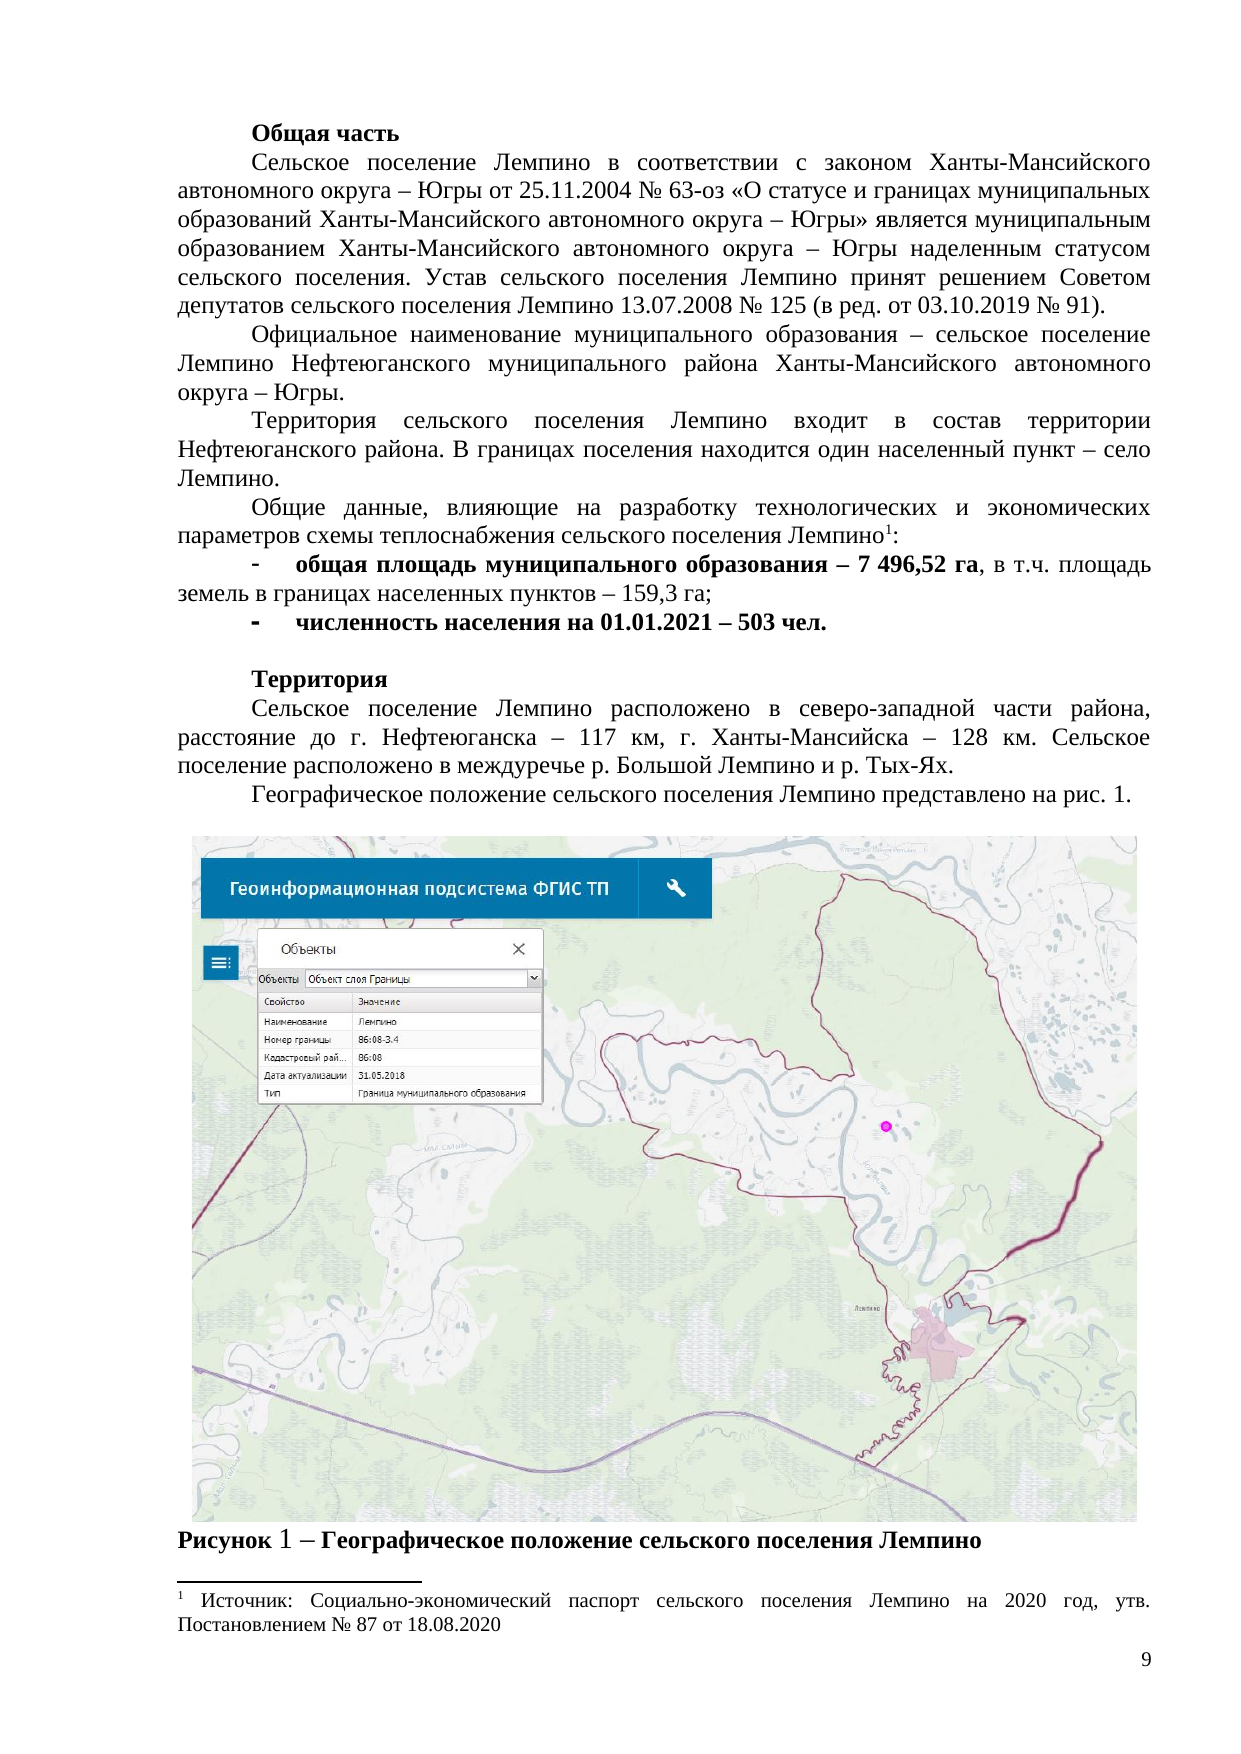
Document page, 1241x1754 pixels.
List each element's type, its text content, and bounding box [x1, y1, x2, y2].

text Официальное наименование муниципального образования – сельское поселение Лемпино Нефтеюганского муниципального района Ханты-Мансийского автономного округа – Югры. [177, 319, 1152, 406]
text Территория сельского поселения Лемпино входит в состав территории Нефтеюганского района. В границах поселения находится один населенный пункт – село Лемпино. [177, 406, 1152, 492]
text Рисунок 1 – Географическое положение сельского поселения Лемпино [177, 1521, 1152, 1555]
subtitle Общая часть [177, 118, 1152, 147]
text Сельское поселение Лемпино в соответствии с законом Ханты-Мансийского автономного округа – Югры от 25.11.2004 № 63-оз «О статусе и границах муниципальных образований Ханты-Мансийского автономного округа – Югры» является муниципальным образованием Ханты-Мансийского автономного округа – Югры наделенным статусом сельского поселения. Устав сельского поселения Лемпино принят решением Советом депутатов сельского поселения Лемпино 13.07.2008 № 125 (в ред. от 03.10.2019 № 91). [177, 147, 1152, 319]
list общая площадь муниципального образования – 7 496,52 га, в т.ч. площадь земель в границах населенных пунктов – 159,3 га; [177, 549, 1152, 607]
text Географическое положение сельского поселения Лемпино представлено на рис. 1. [177, 779, 1152, 808]
list численность населения на 01.01.2021 – 503 чел. [177, 607, 1152, 636]
text Территория [177, 664, 1152, 693]
picture [191, 836, 1138, 1522]
text Сельское поселение Лемпино расположено в северо-западной части района, расстояние до г. Нефтеюганска – 117 км, г. Ханты-Мансийска – 128 км. Сельское поселение расположено в междуречье р. Большой Лемпино и р. Тых-Ях. [177, 693, 1152, 779]
text Общие данные, влияющие на разработку технологических и экономических параметров схемы теплоснабжения сельского поселения Лемпино: [177, 492, 1152, 549]
